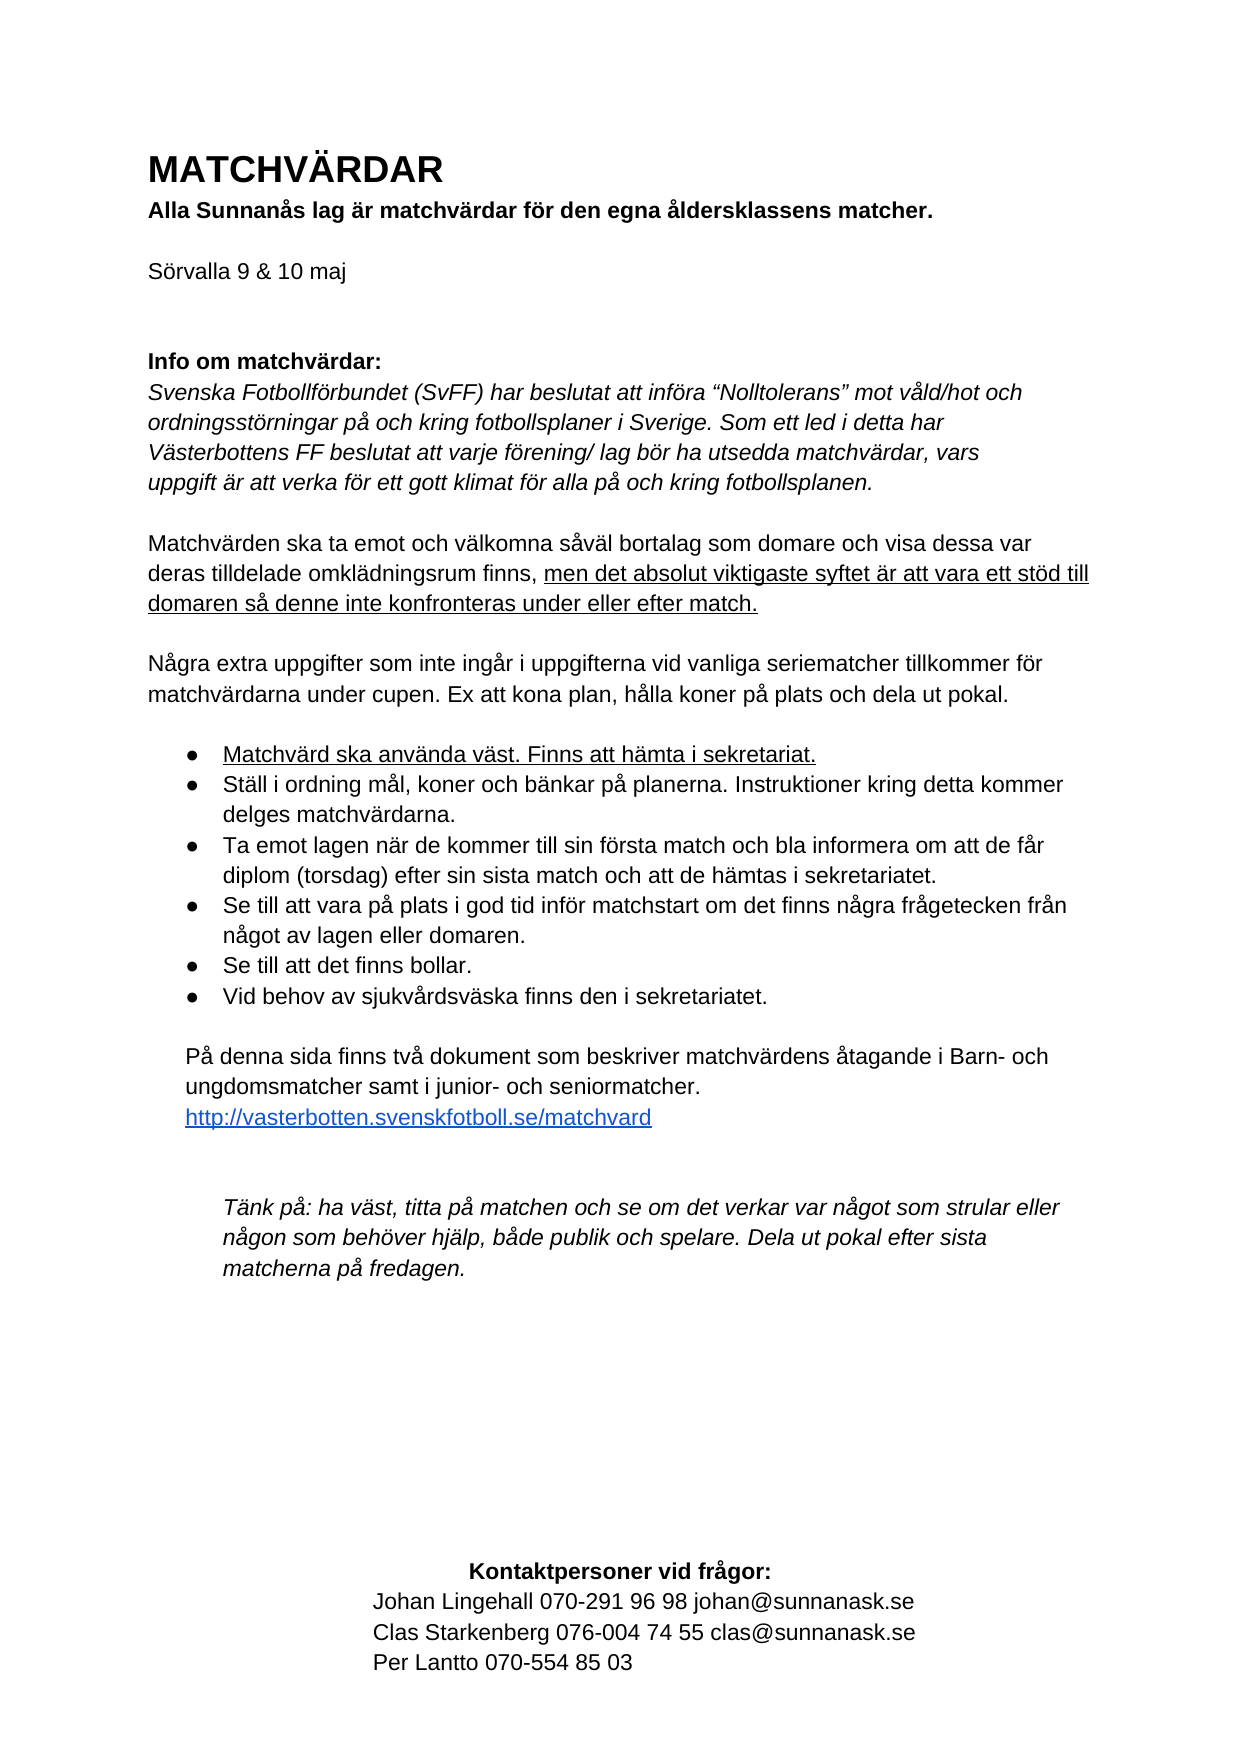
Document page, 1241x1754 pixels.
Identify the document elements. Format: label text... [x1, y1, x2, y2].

text Några extra uppgifter som inte ingår i uppgifterna vid vanliga seriematcher tillkommer för matchvärdarna under cupen. Ex att kona plan, hålla koner på plats och dela ut pokal. [148, 650, 1093, 707]
text Matchvärden ska ta emot och välkomna såväl bortalag som domare och visa dessa var deras tilldelade omklädningsrum finns, men det absolut viktigaste syftet är att vara ett stöd till domaren så denne inte konfronteras under eller efter match. [148, 529, 1093, 616]
list Ta emot lagen när de kommer till sin första match och bla informera om att de får diplom (torsdag) efter sin sista match och att de hämtas i sekretariatet. [185, 832, 1093, 888]
text Alla Sunnanås lag är matchvärdar för den egna åldersklassens matcher. [148, 197, 1093, 223]
list Se till att det finns bollar. [185, 952, 1093, 979]
text Sörvalla 9 & 10 maj [148, 258, 1093, 284]
text uppgift är att verka för ett gott klimat för alla på och kring fotbollsplanen. [148, 469, 1093, 495]
text Tänk på: ha väst, titta på matchen och se om det verkar var något som strular eller någon som behöver hjälp, både publik och spelare. Dela ut pokal efter sista matcherna på fredagen. [223, 1194, 1093, 1281]
list Vid behov av sjukvårdsväska finns den i sekretariatet. [185, 983, 1093, 1009]
list Se till att vara på plats i god tid inför matchstart om det finns några frågetecken från något av lagen eller domaren. [185, 892, 1093, 948]
text Info om matchvärdar: [148, 348, 1093, 374]
text MATCHVÄRDAR [148, 148, 1093, 191]
list Matchvärd ska använda väst. Finns att hämta i sekretariat. [185, 741, 1093, 767]
text Svenska Fotbollförbundet (SvFF) har beslutat att införa “Nolltolerans” mot våld/hot och ordningsstörningar på och kring fotbollsplaner i Sverige. Som ett led i detta har Västerbottens FF beslutat att varje förening/ lag bör ha utsedda matchvärdar, vars [148, 378, 1093, 465]
text På denna sida finns två dokument som beskriver matchvärdens åtagande i Barn- och ungdomsmatcher samt i junior- och seniormatcher. http://vasterbotten.svenskfotboll.se/matchvard [185, 1043, 1093, 1130]
list Ställ i ordning mål, koner och bänkar på planerna. Instruktioner kring detta kommer delges matchvärdarna. [185, 771, 1093, 828]
